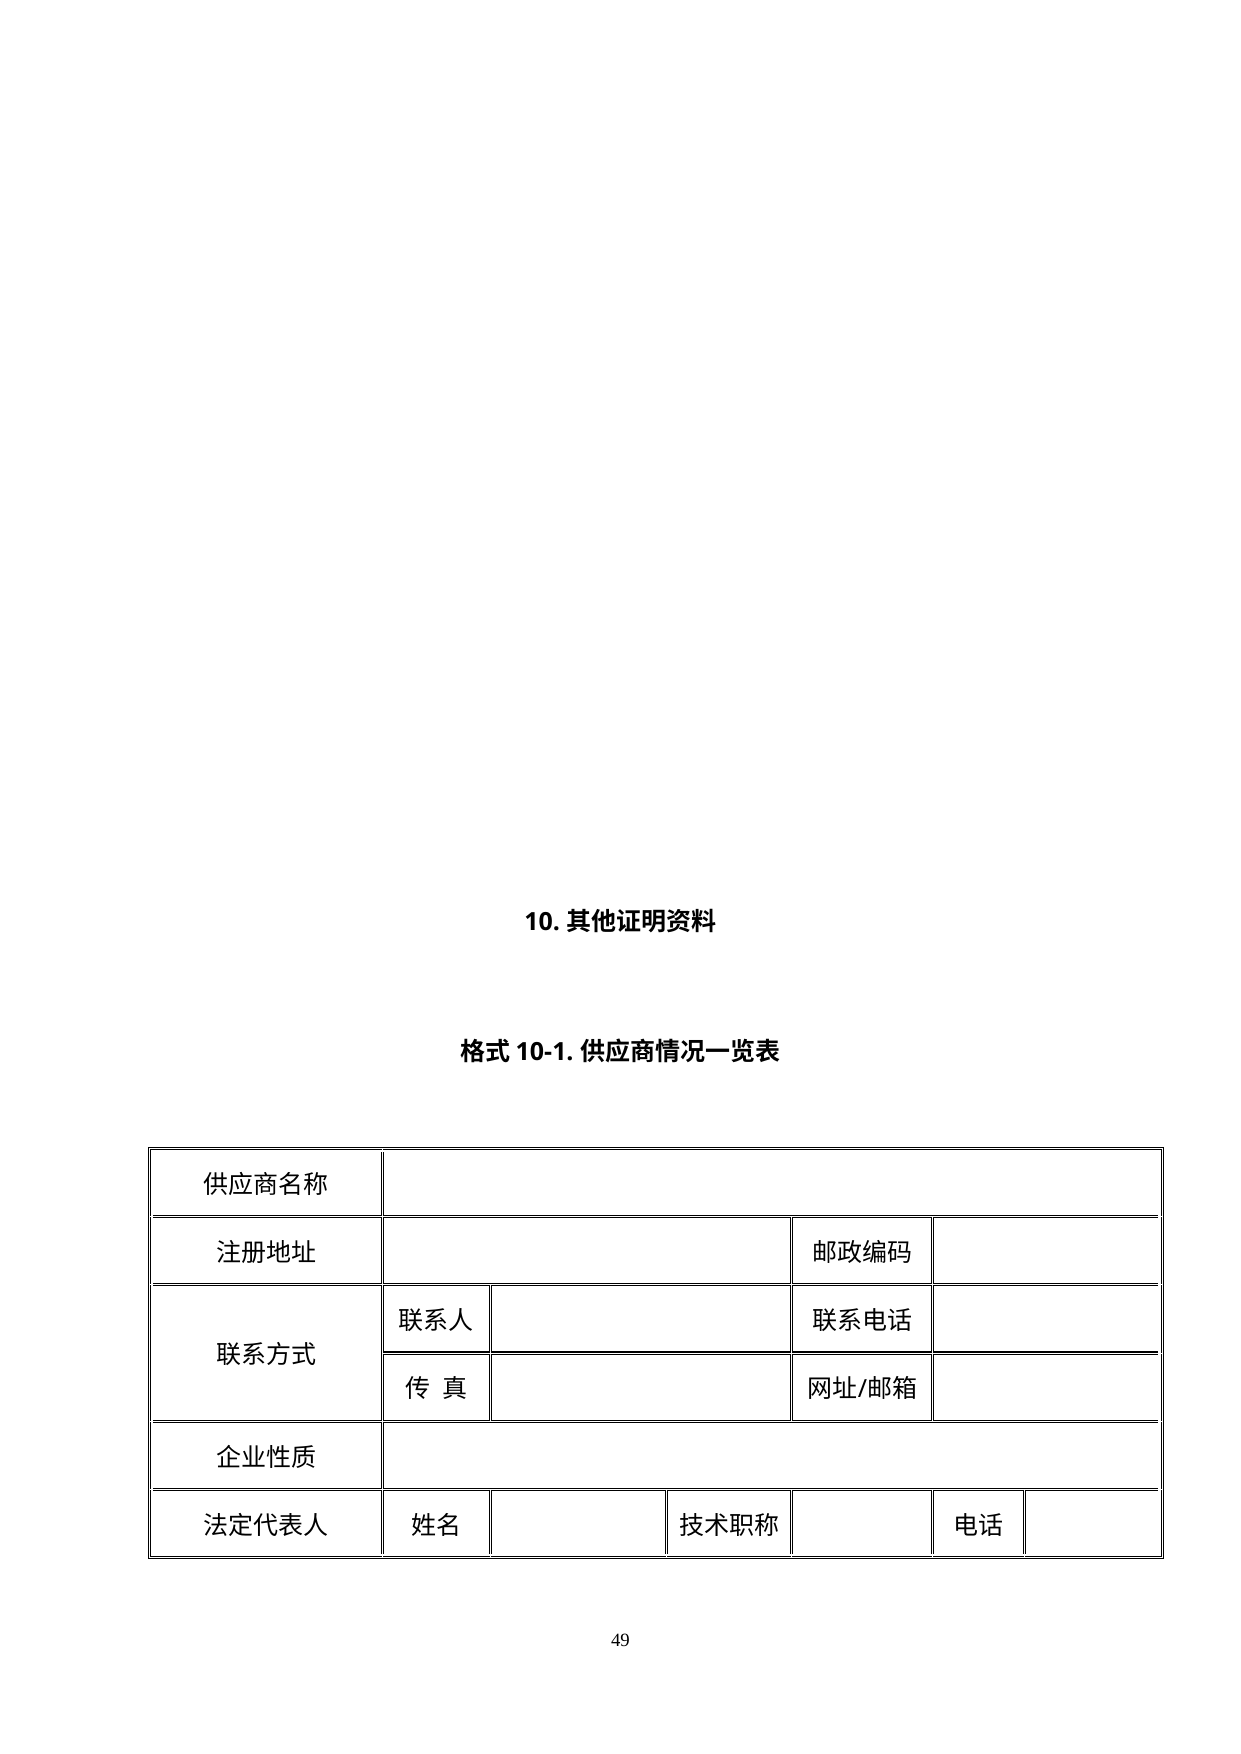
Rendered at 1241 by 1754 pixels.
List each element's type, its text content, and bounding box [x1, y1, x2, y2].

table_cell 邮政编码 [793, 1218, 931, 1283]
table_cell [792, 1489, 933, 1556]
table_cell [492, 1286, 790, 1351]
table_cell [384, 1218, 790, 1283]
table_cell [933, 1215, 1162, 1283]
table_cell [933, 1283, 1162, 1351]
table_cell [492, 1355, 790, 1419]
table_cell [490, 1489, 667, 1556]
table_cell 企业性质 [151, 1420, 381, 1488]
table_cell 联系方式 [150, 1283, 382, 1419]
table_cell [1024, 1488, 1161, 1556]
table_cell 传 真 [384, 1355, 489, 1419]
table_cell 技术职称 [667, 1489, 792, 1556]
table_cell [384, 1420, 1161, 1488]
table_cell 联系人 [384, 1286, 489, 1351]
table_cell 网址/邮箱 [793, 1355, 931, 1419]
table_cell [934, 1351, 1161, 1419]
table_header [382, 1150, 1161, 1215]
text 格式10-1. 供应商情况一览表 [187, 1017, 1053, 1082]
table_cell 姓名 [382, 1491, 490, 1556]
subtitle 10. 其他证明资料 [187, 887, 1053, 952]
table_cell 电话 [933, 1491, 1024, 1556]
table_cell 联系电话 [793, 1286, 931, 1351]
table_cell 注册地址 [150, 1215, 382, 1283]
table_cell 法定代表人 [151, 1488, 382, 1556]
table_header 供应商名称 [151, 1150, 382, 1215]
